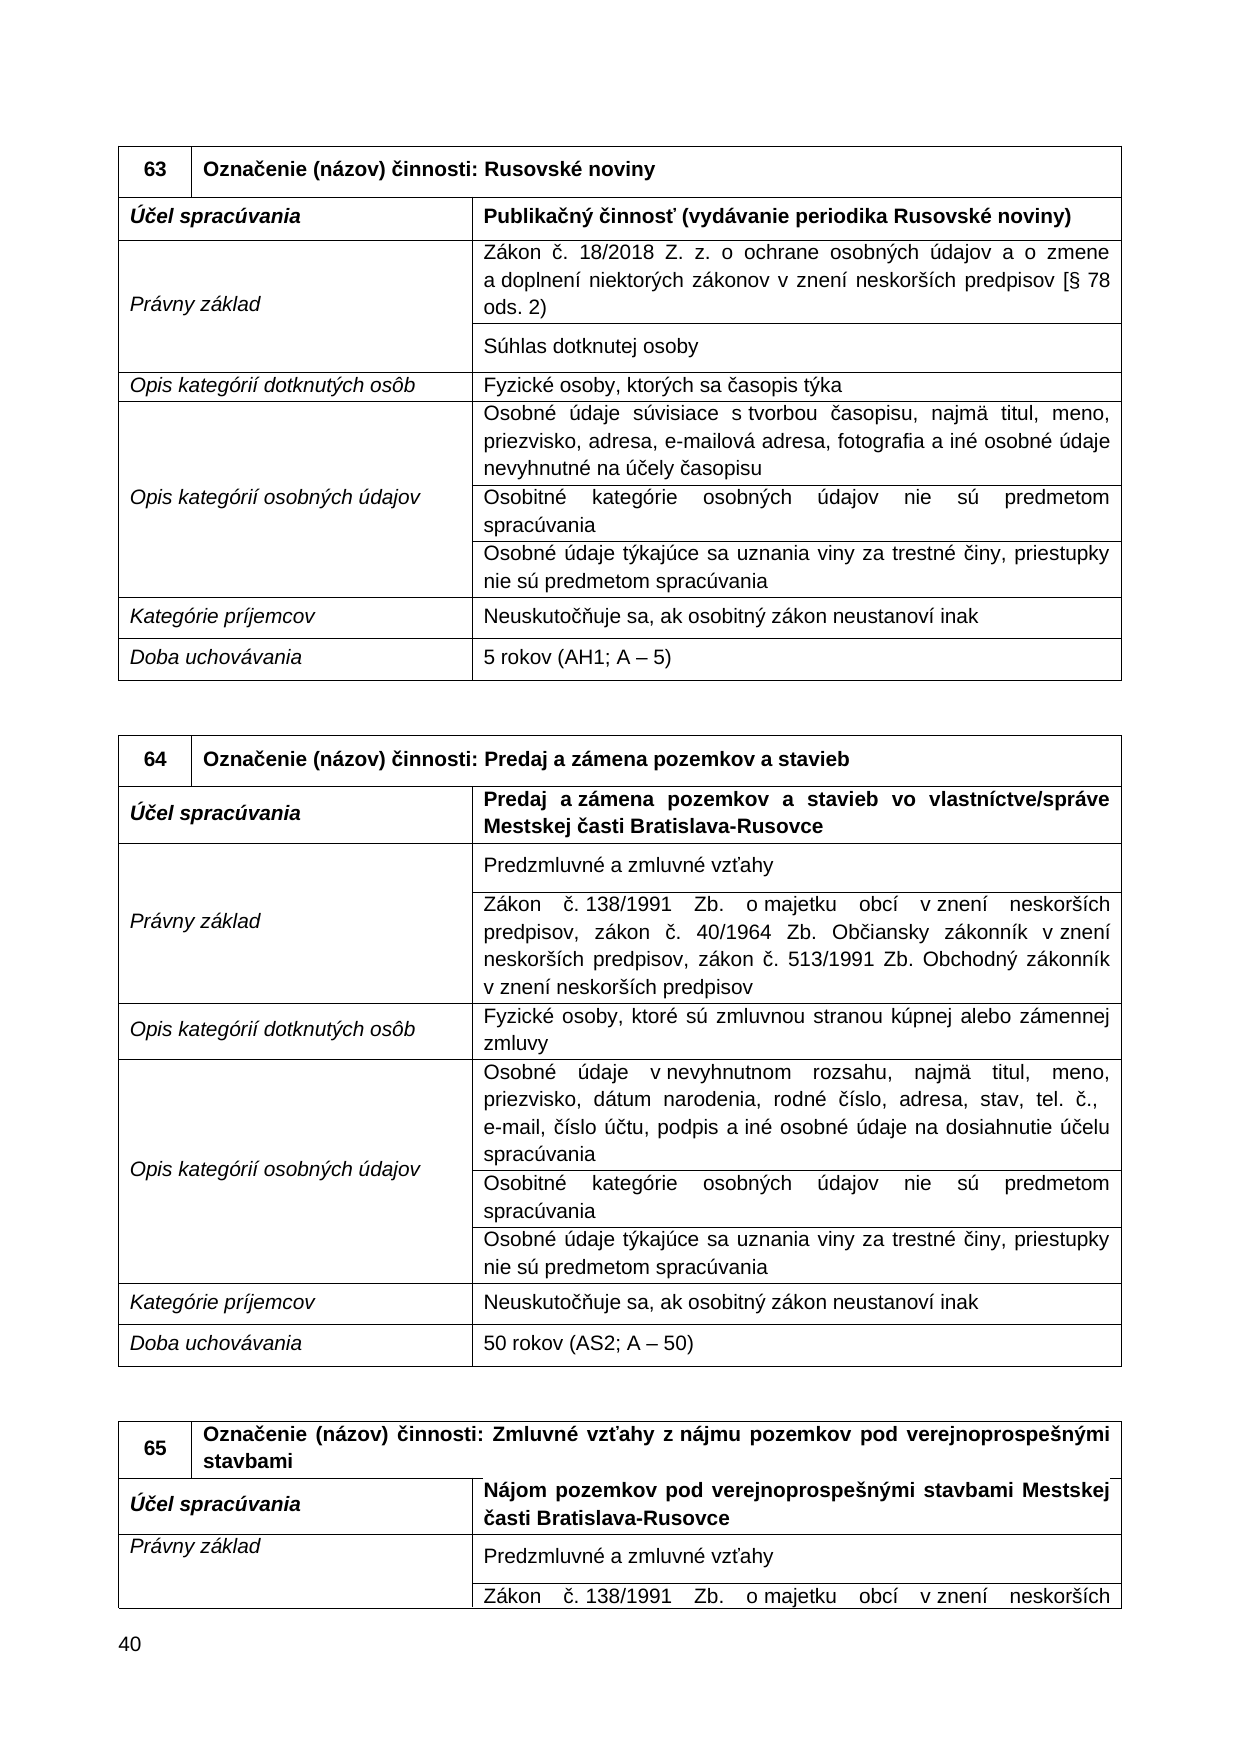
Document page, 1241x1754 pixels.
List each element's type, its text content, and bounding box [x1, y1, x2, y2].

table_cell Opis kategórií dotknutých osôb [119, 1004, 472, 1059]
table_cell Opis kategórií osobných údajov [119, 1060, 472, 1283]
table_cell Účel spracúvania [119, 1479, 472, 1534]
table_cell Fyzické osoby, ktorých sa časopis týka [473, 373, 1121, 401]
table_cell Právny základ [119, 844, 472, 1003]
table_cell Doba uchovávania [119, 639, 472, 680]
table_cell Neuskutočňuje sa, ak osobitný zákon neustanoví inak [473, 1284, 1121, 1324]
table_cell Zákon č. 18/2018 Z. z. o ochrane osobných údajov a o zmene a doplnení niektorých zákonov v znení neskorších predpisov [§ 78 ods. 2) [473, 241, 1121, 323]
table_header 65 [119, 1422, 191, 1477]
table_cell Neuskutočňuje sa, ak osobitný zákon neustanoví inak [473, 598, 1121, 638]
table_cell Opis kategórií osobných údajov [119, 402, 472, 597]
table_cell 5 rokov (AH1; A – 5) [473, 639, 1121, 680]
table_header Označenie (názov) činnosti: Zmluvné vzťahy z nájmu pozemkov pod verejnoprospešnými stavbami [192, 1422, 1121, 1477]
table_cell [473, 1584, 1121, 1607]
table_cell Doba uchovávania [119, 1325, 472, 1366]
table_cell Predzmluvné a zmluvné vzťahy [473, 1535, 1121, 1583]
table_cell Právny základ [119, 1535, 472, 1607]
table_cell Publikačný činnosť (vydávanie periodika Rusovské noviny) [473, 198, 1121, 239]
table_cell Kategórie príjemcov [119, 1284, 472, 1324]
table_cell Predzmluvné a zmluvné vzťahy [473, 844, 1121, 892]
table_header Označenie (názov) činnosti: Predaj a zámena pozemkov a stavieb [192, 736, 1121, 786]
table_cell Osobitné kategórie osobných údajov nie sú predmetom spracúvania [473, 486, 1121, 541]
table_header Označenie (názov) činnosti: Rusovské noviny [192, 147, 1121, 197]
table_cell Nájom pozemkov pod verejnoprospešnými stavbami Mestskej časti Bratislava-Rusovce [473, 1479, 1121, 1534]
table_cell Osobné údaje týkajúce sa uznania viny za trestné činy, priestupky nie sú predmetom spracúvania [473, 1228, 1121, 1283]
table_cell Kategórie príjemcov [119, 598, 472, 638]
table_cell Osobné údaje v nevyhnutnom rozsahu, najmä titul, meno, priezvisko, dátum narodenia, rodné číslo, adresa, stav, tel. č., e-mail, číslo účtu, podpis a iné osobné údaje na dosiahnutie účelu spracúvania [473, 1060, 1121, 1170]
table_cell Osobné údaje týkajúce sa uznania viny za trestné činy, priestupky nie sú predmetom spracúvania [473, 542, 1121, 597]
table_cell Zákon č. 138/1991 Zb. o majetku obcí v znení neskorších predpisov, zákon č. 40/1964 Zb. Občiansky zákonník v znení neskorších predpisov, zákon č. 513/1991 Zb. Obchodný zákonník v znení neskorších predpisov [473, 893, 1121, 1003]
table_header 63 [119, 147, 191, 197]
table_cell 50 rokov (AS2; A – 50) [473, 1325, 1121, 1366]
table_cell Účel spracúvania [119, 198, 472, 239]
table_cell Osobitné kategórie osobných údajov nie sú predmetom spracúvania [473, 1171, 1121, 1227]
table_cell Fyzické osoby, ktoré sú zmluvnou stranou kúpnej alebo zámennej zmluvy [473, 1004, 1121, 1059]
table_cell Súhlas dotknutej osoby [473, 324, 1121, 372]
table_cell Účel spracúvania [119, 787, 472, 842]
table_header 64 [119, 736, 191, 786]
table_cell Predaj a zámena pozemkov a stavieb vo vlastníctve/správe Mestskej časti Bratislava-Rusovce [473, 787, 1121, 842]
table_cell Osobné údaje súvisiace s tvorbou časopisu, najmä titul, meno, priezvisko, adresa, e-mailová adresa, fotografia a iné osobné údaje nevyhnutné na účely časopisu [473, 402, 1121, 484]
table_cell Opis kategórií dotknutých osôb [119, 373, 472, 401]
table_cell Právny základ [119, 241, 472, 372]
